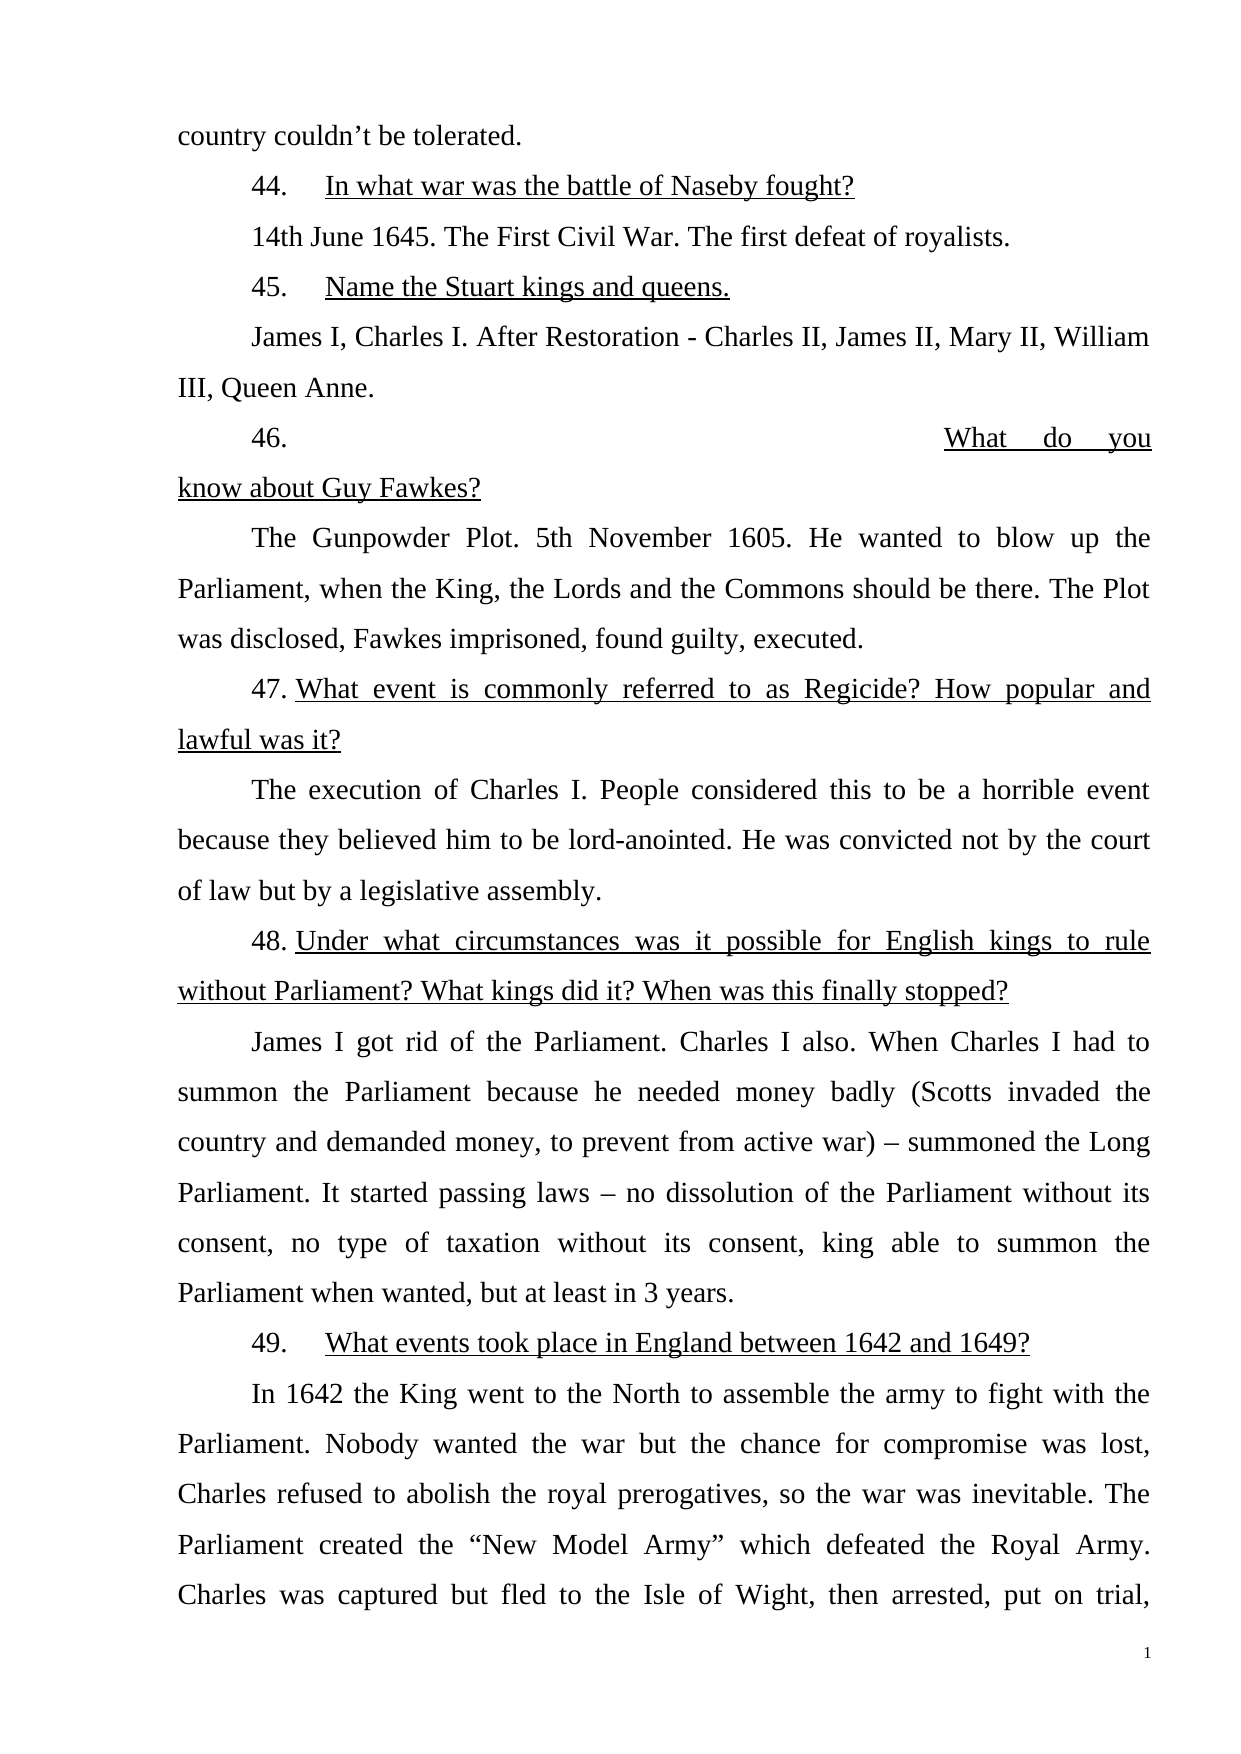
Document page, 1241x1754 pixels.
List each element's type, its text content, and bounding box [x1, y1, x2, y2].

text James I got rid of the Parliament. Charles I also. When Charles I had to summon the Parliament because he needed money badly (Scotts invaded the country and demanded money, to prevent from active war) – summoned the Long Parliament. It started passing laws – no dissolution of the Parliament without its consent, no type of taxation without its consent, king able to summon the Parliament when wanted, but at least in 3 years. [177, 1024, 1152, 1309]
list Name the Stuart kings and queens. [177, 269, 1152, 303]
list Under what circumstances was it possible for English kings to rule without Parliament? What kings did it? When was this finally stopped? [177, 923, 1152, 1007]
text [177, 118, 1152, 152]
list What events took place in England between 1642 and 1649? [177, 1326, 1152, 1359]
text 14th June 1645. The First Civil War. The first defeat of royalists. [177, 219, 1152, 252]
list What event is commonly referred to as Regicide? How popular and lawful was it? [177, 672, 1152, 755]
text The Gunpowder Plot. 5th November 1605. He wanted to blow up the Parliament, when the King, the Lords and the Commons should be there. The Plot was disclosed, Fawkes imprisoned, found guilty, executed. [177, 521, 1152, 655]
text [177, 1376, 1152, 1611]
text James I, Charles I. After Restoration - Charles II, James II, Mary II, William III, Queen Anne. [177, 319, 1152, 403]
text The execution of Charles I. People considered this to be a horrible event because they believed him to be lord-anointed. He was convicted not by the court of law but by a legislative assembly. [177, 772, 1152, 906]
list What do you know about Guy Fawkes? [177, 420, 1152, 504]
list In what war was the battle of Naseby fought? [177, 168, 1152, 202]
